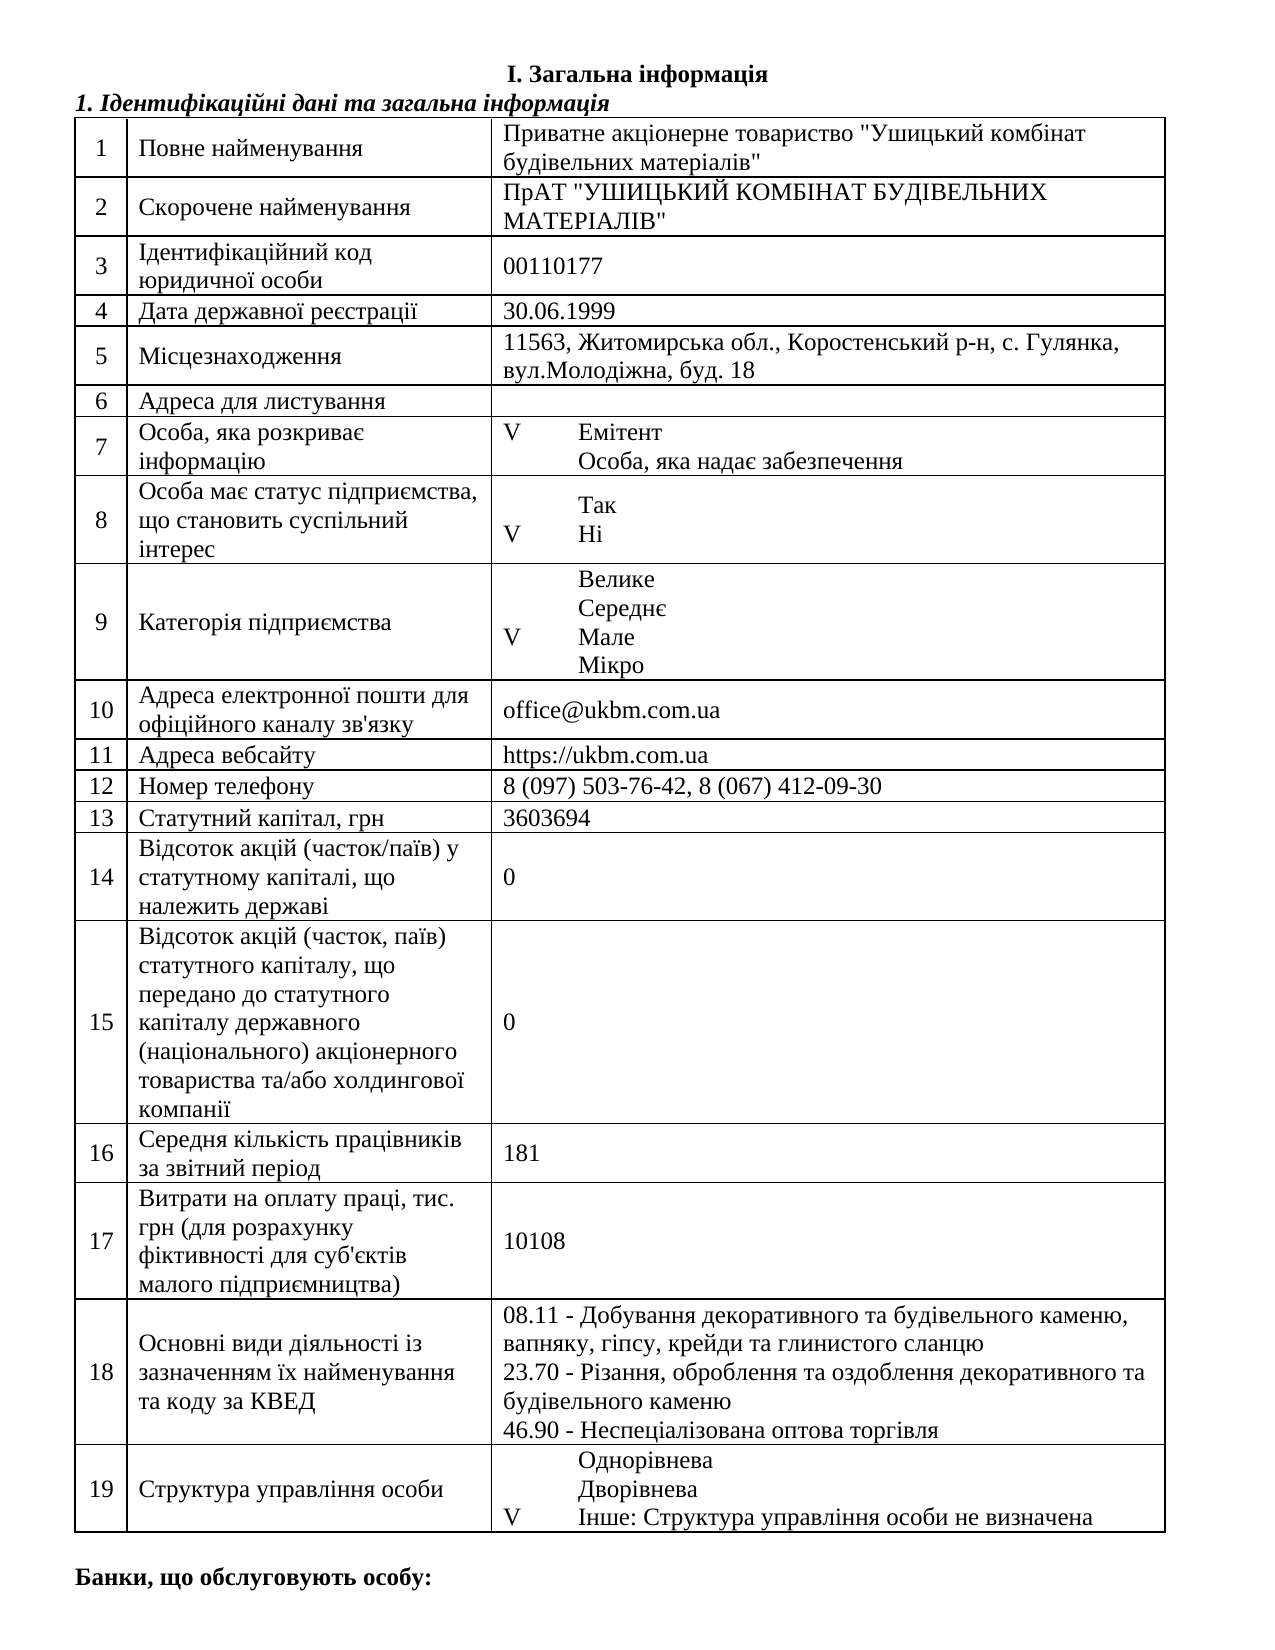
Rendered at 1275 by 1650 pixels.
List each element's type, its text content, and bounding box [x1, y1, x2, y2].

table_cell 5 [76, 327, 126, 384]
table_cell Особа, яка розкриває інформацію [128, 417, 491, 475]
table_cell 2 [76, 178, 126, 235]
table_cell 11 [76, 740, 126, 769]
table_header 1 [76, 118, 127, 176]
table_cell 12 [76, 771, 126, 801]
table_cell Відсоток акцій (часток, паїв) статутного капіталу, що передано до статутного капіталу державного (національного) акціонерного товариства та/або холдингової компанії [128, 921, 491, 1122]
table_cell Дата державної реєстрації [128, 296, 491, 325]
table_cell 14 [76, 833, 126, 920]
table_cell Ідентифікаційний код юридичної особи [128, 237, 491, 294]
table_cell office@ukbm.com.ua [492, 681, 1164, 738]
table_cell Статутний капітал, грн [128, 802, 491, 832]
table_cell 8 [76, 476, 126, 562]
table_cell 16 [76, 1124, 126, 1182]
table_cell Відсоток акцій (часток/паїв) у статутному капіталі, що належить державі [128, 833, 491, 920]
table_cell Витрати на оплату праці, тис. грн (для розрахунку фіктивності для суб'єктів малого підприємництва) [128, 1183, 491, 1298]
text 1. Ідентифікаційні дані та загальна інформація [75, 88, 1200, 117]
table_cell Адреса вебсайту [128, 740, 491, 769]
table_cell 0 [492, 833, 1164, 920]
table_cell 17 [76, 1183, 126, 1298]
table_cell 10108 [492, 1183, 1164, 1298]
table_cell Номер телефону [128, 771, 491, 801]
table_cell Велике Середнє V Мале Мікро [492, 564, 1164, 679]
table_cell 30.06.1999 [492, 296, 1164, 325]
table_cell Адреса електронної пошти для офіційного каналу зв'язку [128, 681, 491, 738]
table_cell https://ukbm.com.ua [492, 740, 1164, 769]
table_cell Категорія підприємства [128, 564, 491, 679]
text I. Загальна інформація [75, 59, 1200, 88]
table_cell 08.11 - Добування декоративного та будiвельного каменю, вапняку, гiпсу, крейди та глинистого сланцю 23.70 - Рiзання, оброблення та оздоблення декоративного та будiвельного каменю 46.90 - Неспецiалiзована оптова торгiвля [492, 1300, 1164, 1443]
table_cell 13 [76, 802, 126, 832]
table_cell 9 [76, 564, 126, 679]
table_cell 181 [492, 1124, 1164, 1182]
table_cell V Емітент Особа, яка надає забезпечення [492, 417, 1164, 475]
table_cell 10 [76, 681, 126, 738]
table_cell Структура управління особи [128, 1445, 491, 1531]
table_cell 18 [76, 1300, 126, 1443]
table_header Повне найменування [128, 118, 491, 176]
table_cell 00110177 [492, 237, 1164, 294]
table_cell 3603694 [492, 802, 1164, 832]
table_cell 4 [76, 296, 126, 325]
table_header Приватне акцiонерне товариство "Ушицький комбiнат будiвельних матерiалiв" [492, 118, 1164, 176]
table_cell Скорочене найменування [128, 178, 491, 235]
table_cell 11563, Житомирська обл., Коростенський р-н, с. Гулянка, вул.Молодiжна, буд. 18 [492, 327, 1164, 384]
table_cell 19 [76, 1445, 126, 1531]
table_cell 6 [76, 386, 126, 416]
table_cell Основні види діяльності із зазначенням їх найменування та коду за КВЕД [128, 1300, 491, 1443]
text Банки, що обслуговують особу: [75, 1562, 1200, 1590]
table_cell 8 (097) 503-76-42, 8 (067) 412-09-30 [492, 771, 1164, 801]
table_cell Так V Ні [492, 476, 1164, 562]
table_cell Однорівнева Дворівнева V Інше: Структура управлiння особи не визначена [492, 1445, 1164, 1531]
table_cell 7 [76, 417, 126, 475]
table_cell 3 [76, 237, 126, 294]
table_cell [492, 386, 1164, 416]
table_cell Середня кількість працівників за звітний період [128, 1124, 491, 1182]
table_cell 0 [492, 921, 1164, 1122]
table_cell Особа має статус підприємства, що становить суспільний інтерес [128, 476, 491, 562]
table_cell ПрАТ "УШИЦЬКИЙ КОМБIНАТ БУДIВЕЛЬНИХ МАТЕРIАЛIВ" [492, 178, 1164, 235]
table_cell Адреса для листування [128, 386, 491, 416]
table_cell Місцезнаходження [128, 327, 491, 384]
table_cell 15 [76, 921, 126, 1122]
